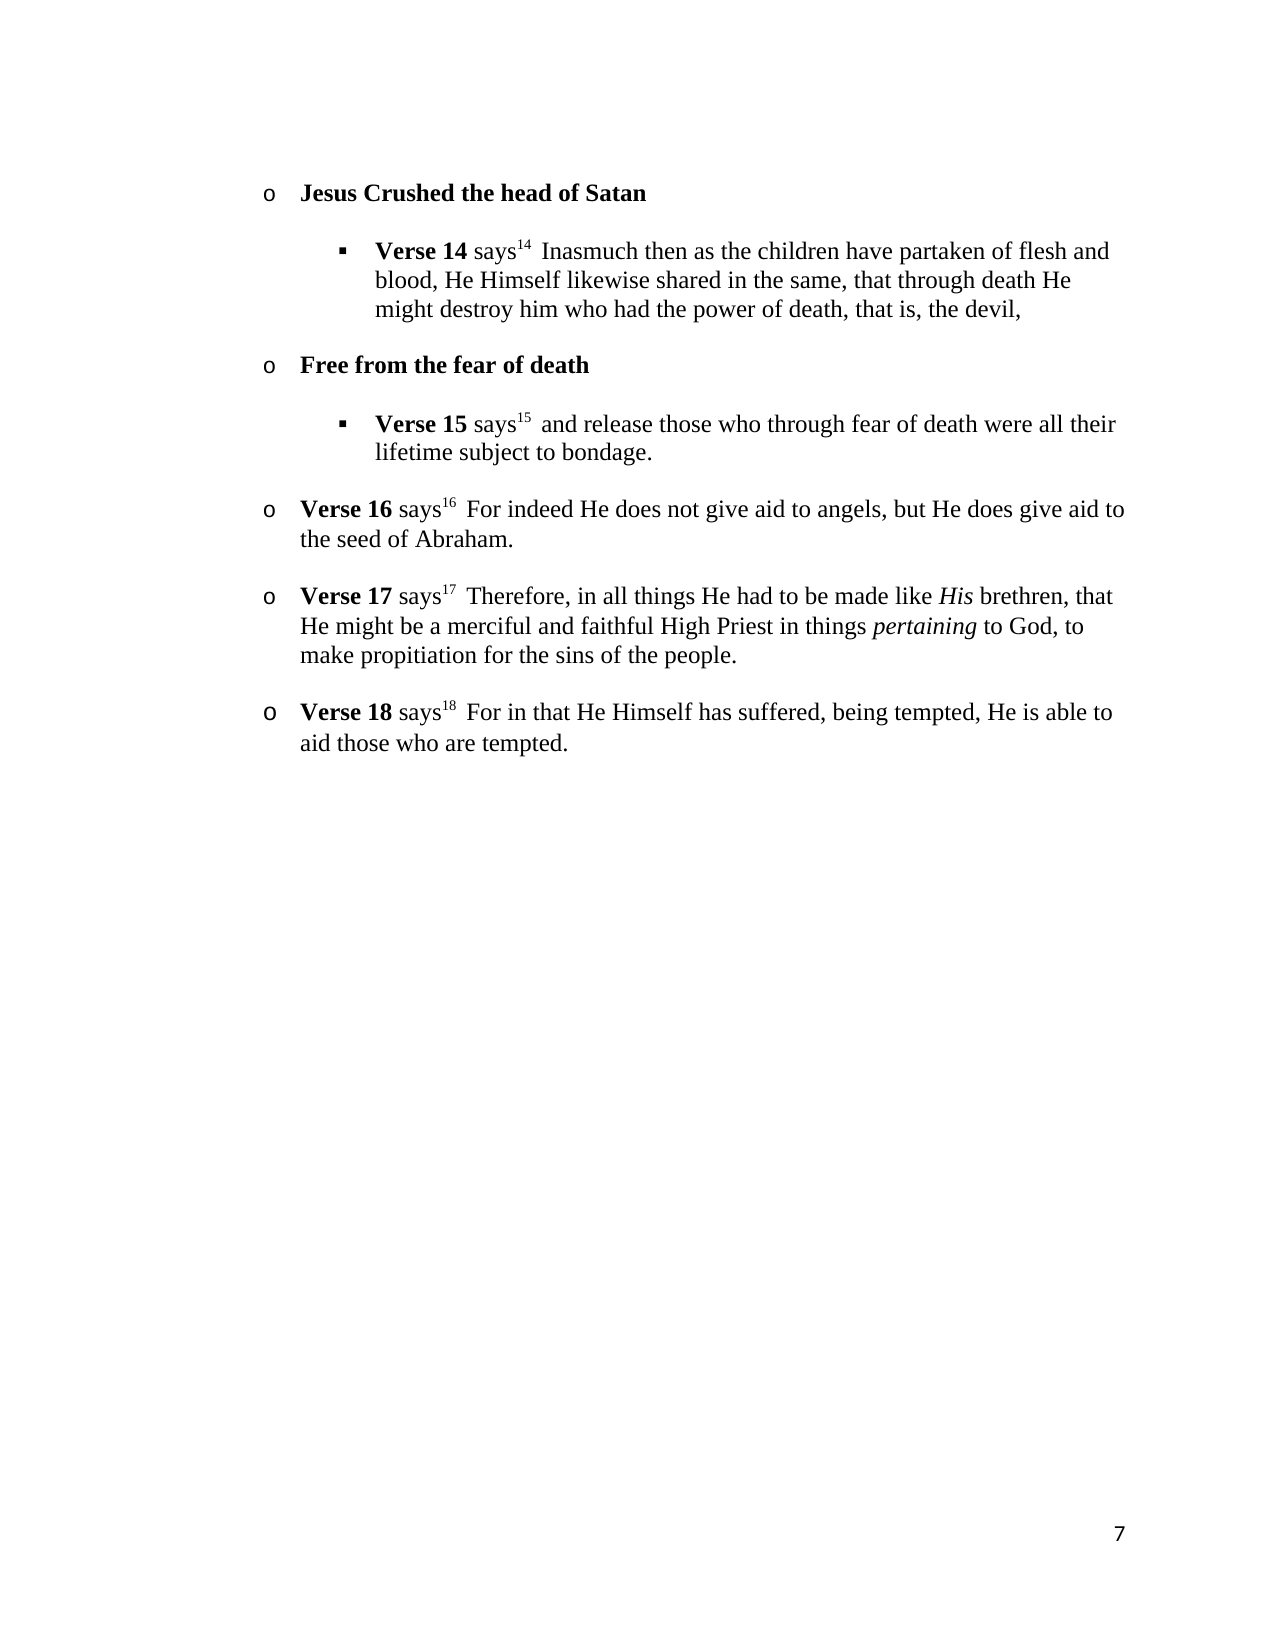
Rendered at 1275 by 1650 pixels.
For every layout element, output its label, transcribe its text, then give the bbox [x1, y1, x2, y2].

list Free from the fear of death [262, 351, 1125, 409]
list Verse 16 says16 For indeed He does not give aid to angels, but He does give aid to the seed of Abraham. [262, 494, 1125, 553]
list Verse 18 says18 For in that He Himself has suffered, being tempted, He is able to aid those who are tempted. [262, 697, 1125, 757]
list Verse 17 says17 Therefore, in all things He had to be made like His brethren, that He might be a merciful and faithful High Priest in things pertaining to God, to make propitiation for the sins of the people. [262, 581, 1125, 669]
list Verse 15 says15 and release those who through fear of death were all their lifetime subject to bondage. [337, 409, 1125, 466]
list Jesus Crushed the head of Satan [262, 178, 1125, 236]
list Verse 14 says14 Inasmuch then as the children have partaken of flesh and blood, He Himself likewise shared in the same, that through death He might destroy him who had the power of death, that is, the devil, [337, 236, 1125, 322]
